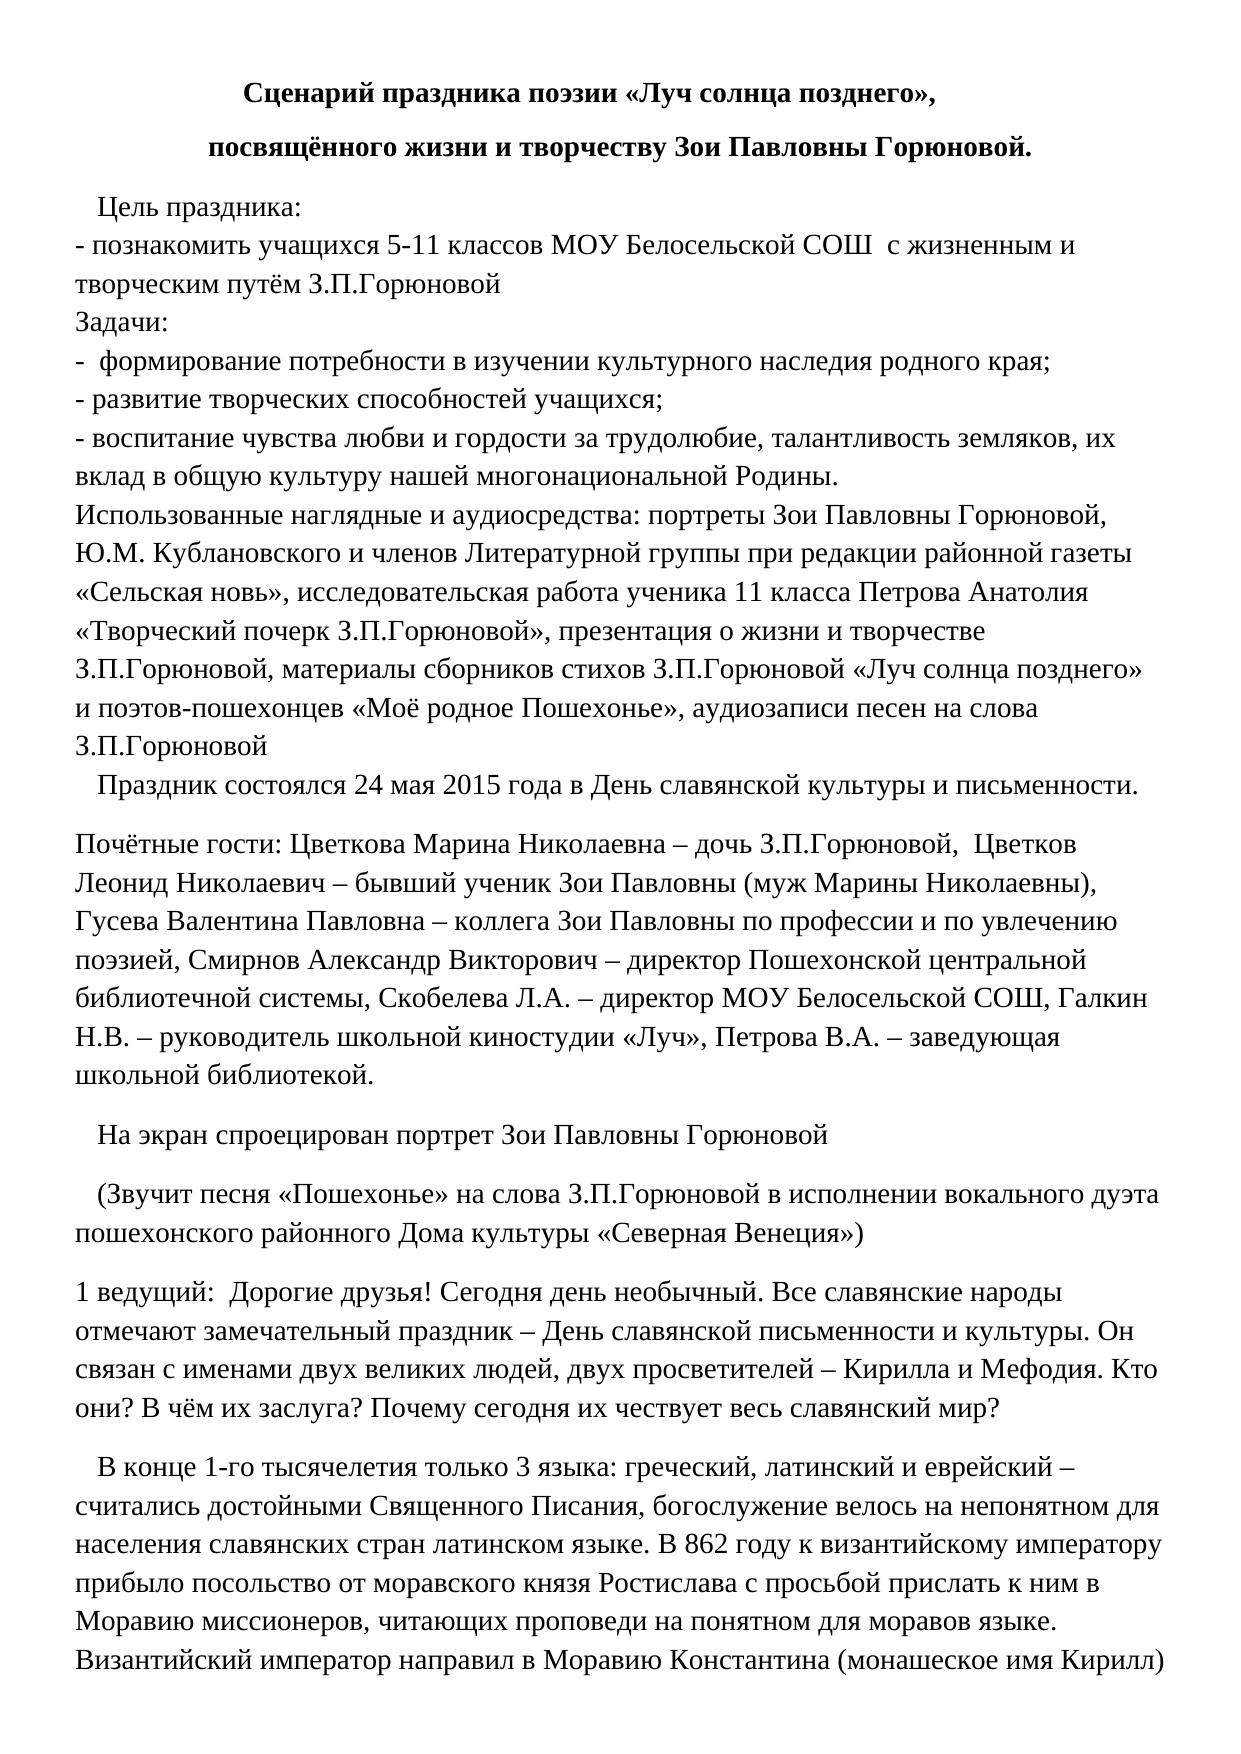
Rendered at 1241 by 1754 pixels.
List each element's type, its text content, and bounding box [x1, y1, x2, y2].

text - познакомить учащихся 5-11 классов МОУ Белосельской СОШ с жизненным и творческим путём З.П.Горюновой [75, 227, 1165, 299]
text (Звучит песня «Пошехонье» на слова З.П.Горюновой в исполнении вокального дуэта пошехонского районного Дома культуры «Северная Венеция») [75, 1176, 1165, 1248]
text Сценарий праздника поэзии «Луч солнца позднего», [75, 75, 1165, 108]
text посвящённого жизни и творчеству Зои Павловны Горюновой. [75, 129, 1165, 163]
text Задачи: [75, 304, 1165, 338]
text Использованные наглядные и аудиосредства: портреты Зои Павловны Горюновой, Ю.М. Кублановского и членов Литературной группы при редакции районной газеты «Сельская новь», исследовательская работа ученика 11 класса Петрова Анатолия «Творческий почерк З.П.Горюновой», презентация о жизни и творчестве З.П.Горюновой, материалы сборников стихов З.П.Горюновой «Луч солнца позднего» и поэтов-пошехонцев «Моё родное Пошехонье», аудиозаписи песен на слова З.П.Горюновой [75, 497, 1165, 762]
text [75, 1449, 1165, 1675]
text - воспитание чувства любви и гордости за трудолюбие, талантливость земляков, их вклад в общую культуру нашей многонациональной Родины. [75, 420, 1165, 492]
text На экран спроецирован портрет Зои Павловны Горюновой [75, 1117, 1165, 1150]
text Почётные гости: Цветкова Марина Николаевна – дочь З.П.Горюновой, Цветков Леонид Николаевич – бывший ученик Зои Павловны (муж Марины Николаевны), Гусева Валентина Павловна – коллега Зои Павловны по профессии и по увлечению поэзией, Смирнов Александр Викторович – директор Пошехонской центральной библиотечной системы, Скобелева Л.А. – директор МОУ Белосельской СОШ, Галкин Н.В. – руководитель школьной киностудии «Луч», Петрова В.А. – заведующая школьной библиотекой. [75, 826, 1165, 1091]
text - формирование потребности в изучении культурного наследия родного края; [75, 343, 1165, 376]
text Праздник состоялся 24 мая 2015 года в День славянской культуры и письменности. [75, 767, 1165, 800]
text - развитие творческих способностей учащихся; [75, 381, 1165, 415]
text Цель праздника: [75, 189, 1165, 222]
text 1 ведущий: Дорогие друзья! Сегодня день необычный. Все славянские народы отмечают замечательный праздник – День славянской письменности и культуры. Он связан с именами двух великих людей, двух просветителей – Кирилла и Мефодия. Кто они? В чём их заслуга? Почему сегодня их чествует весь славянский мир? [75, 1274, 1165, 1423]
